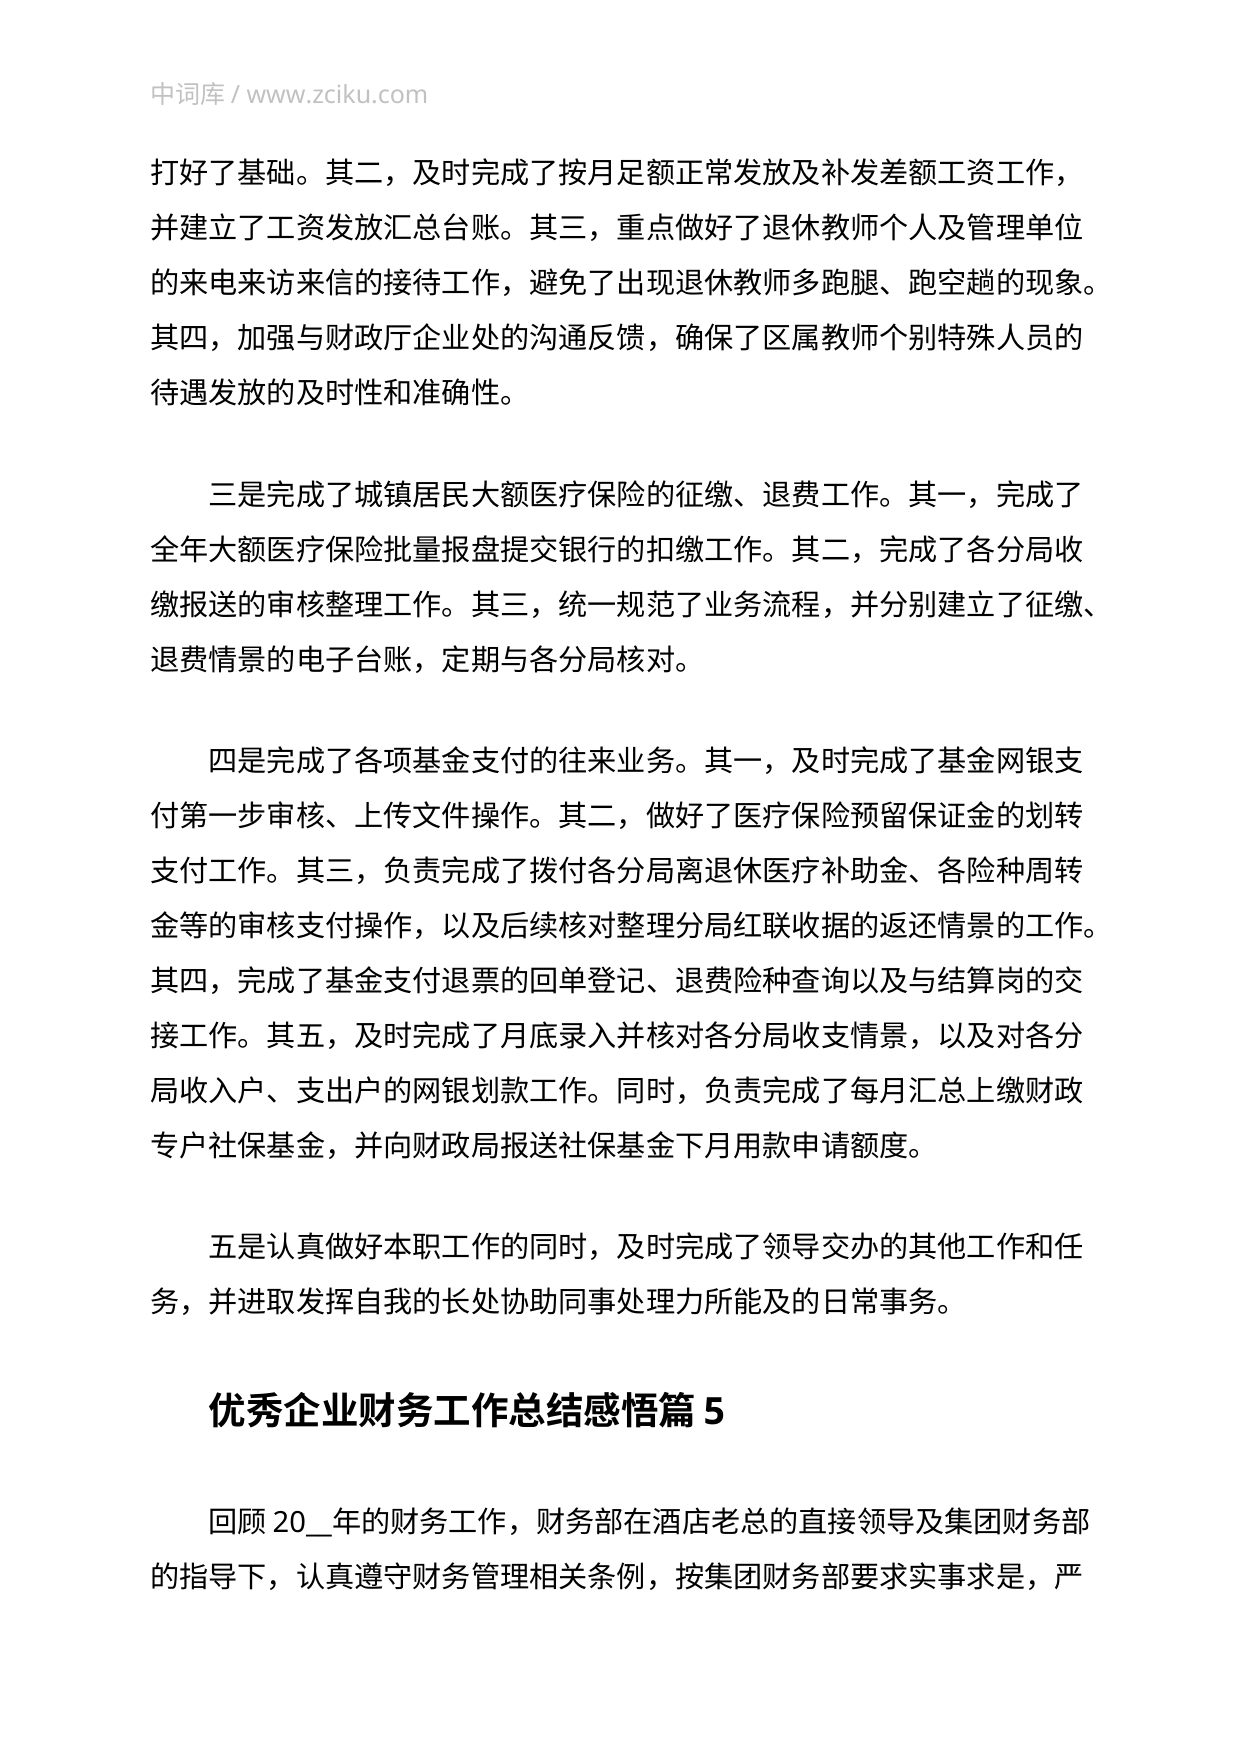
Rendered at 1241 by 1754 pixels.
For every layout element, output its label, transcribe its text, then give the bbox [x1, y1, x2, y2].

text 四是完成了各项基金支付的往来业务。其一，及时完成了基金网银支付第一步审核、上传文件操作。其二，做好了医疗保险预留保证金的划转支付工作。其三，负责完成了拨付各分局离退休医疗补助金、各险种周转金等的审核支付操作，以及后续核对整理分局红联收据的返还情景的工作。其四，完成了基金支付退票的回单登记、退费险种查询以及与结算岗的交接工作。其五，及时完成了月底录入并核对各分局收支情景，以及对各分局收入户、支出户的网银划款工作。同时，负责完成了每月汇总上缴财政专户社保基金，并向财政局报送社保基金下月用款申请额度。 [150, 738, 1090, 1164]
text 优秀企业财务工作总结感悟篇5 [150, 1381, 1090, 1435]
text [150, 1498, 1090, 1595]
text 三是完成了城镇居民大额医疗保险的征缴、退费工作。其一，完成了全年大额医疗保险批量报盘提交银行的扣缴工作。其二，完成了各分局收缴报送的审核整理工作。其三，统一规范了业务流程，并分别建立了征缴、退费情景的电子台账，定期与各分局核对。 [150, 471, 1090, 678]
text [150, 150, 1090, 412]
text 五是认真做好本职工作的同时，及时完成了领导交办的其他工作和任务，并进取发挥自我的长处协助同事处理力所能及的日常事务。 [150, 1224, 1090, 1321]
